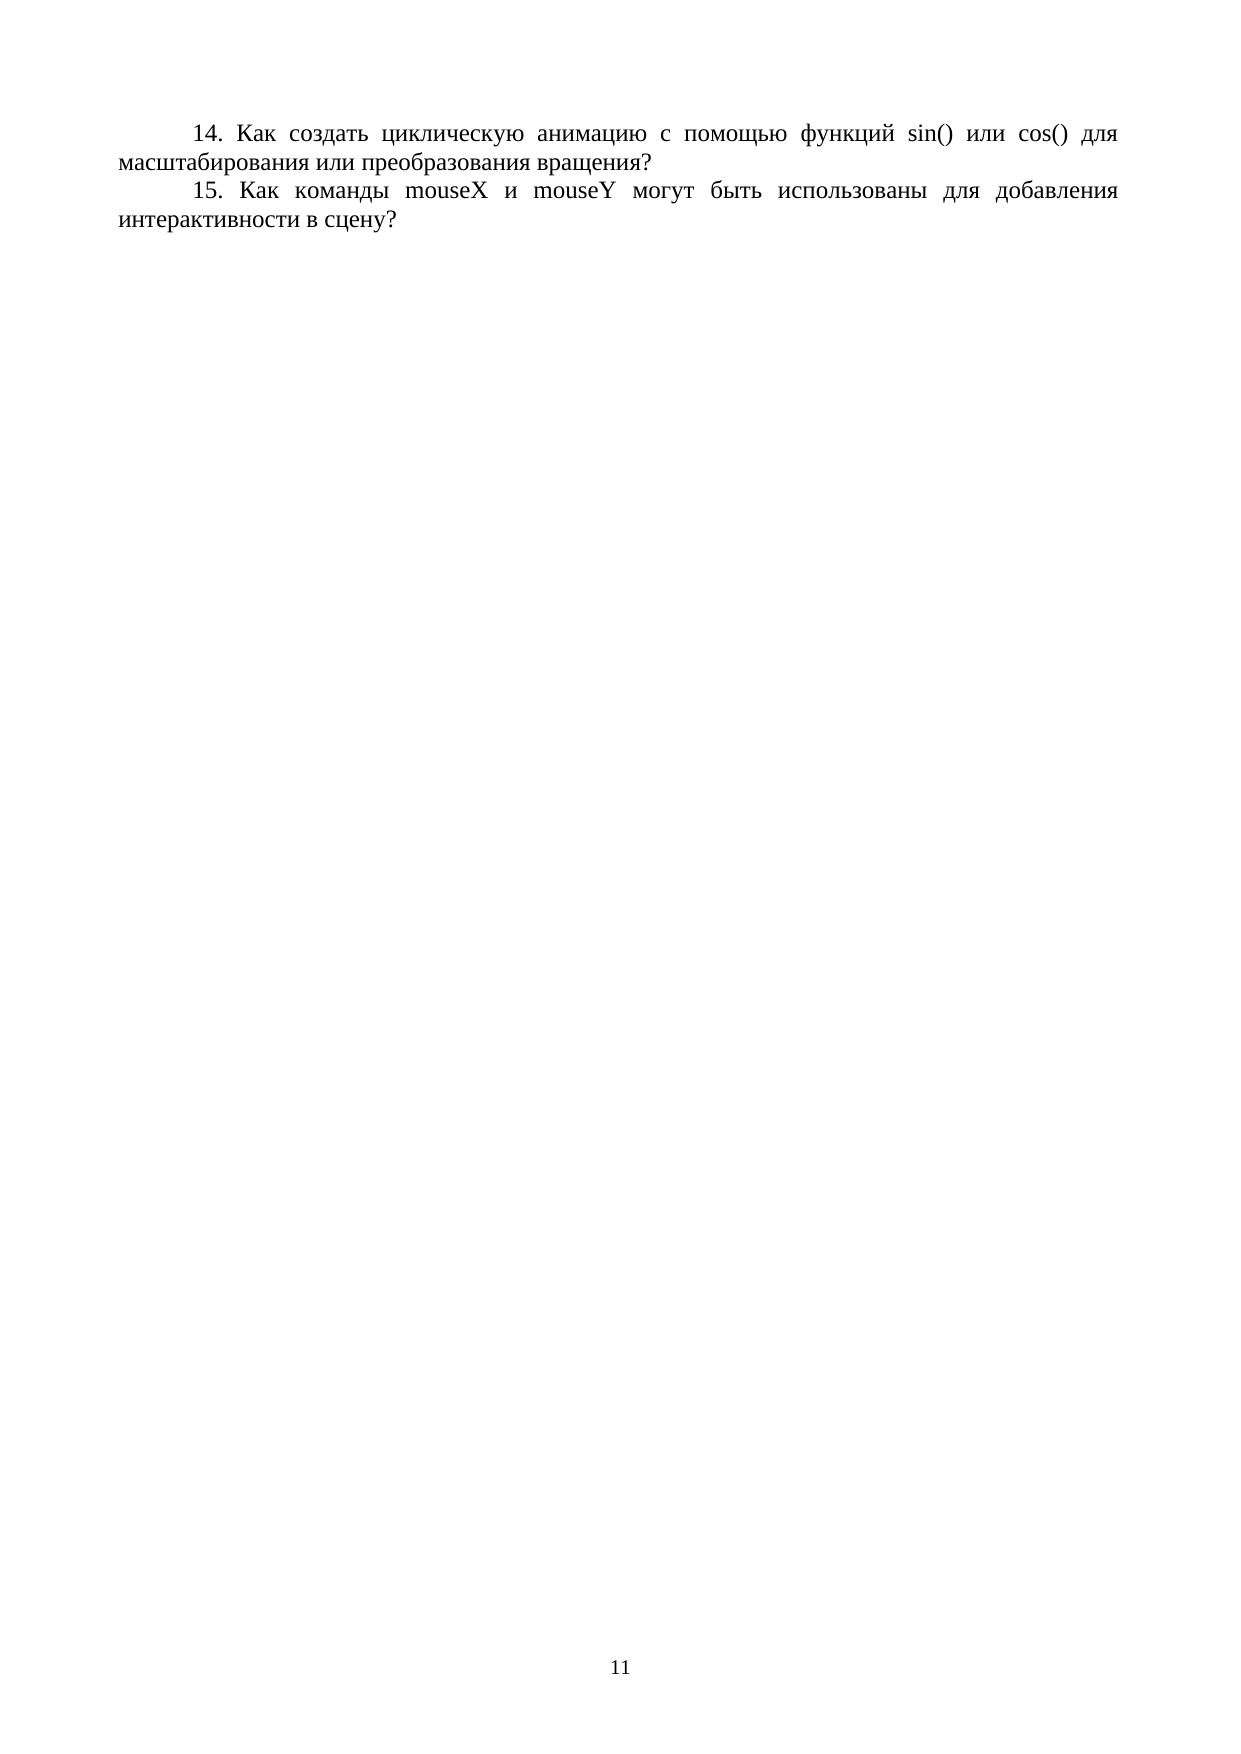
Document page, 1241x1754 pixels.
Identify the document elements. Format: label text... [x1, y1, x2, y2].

text 14. Как создать циклическую анимацию с помощью функций sin() или cos() для масштабирования или преобразования вращения? [118, 118, 1119, 176]
text 15. Как команды mouseX и mouseY могут быть использованы для добавления интерактивности в сцену? [118, 176, 1119, 233]
